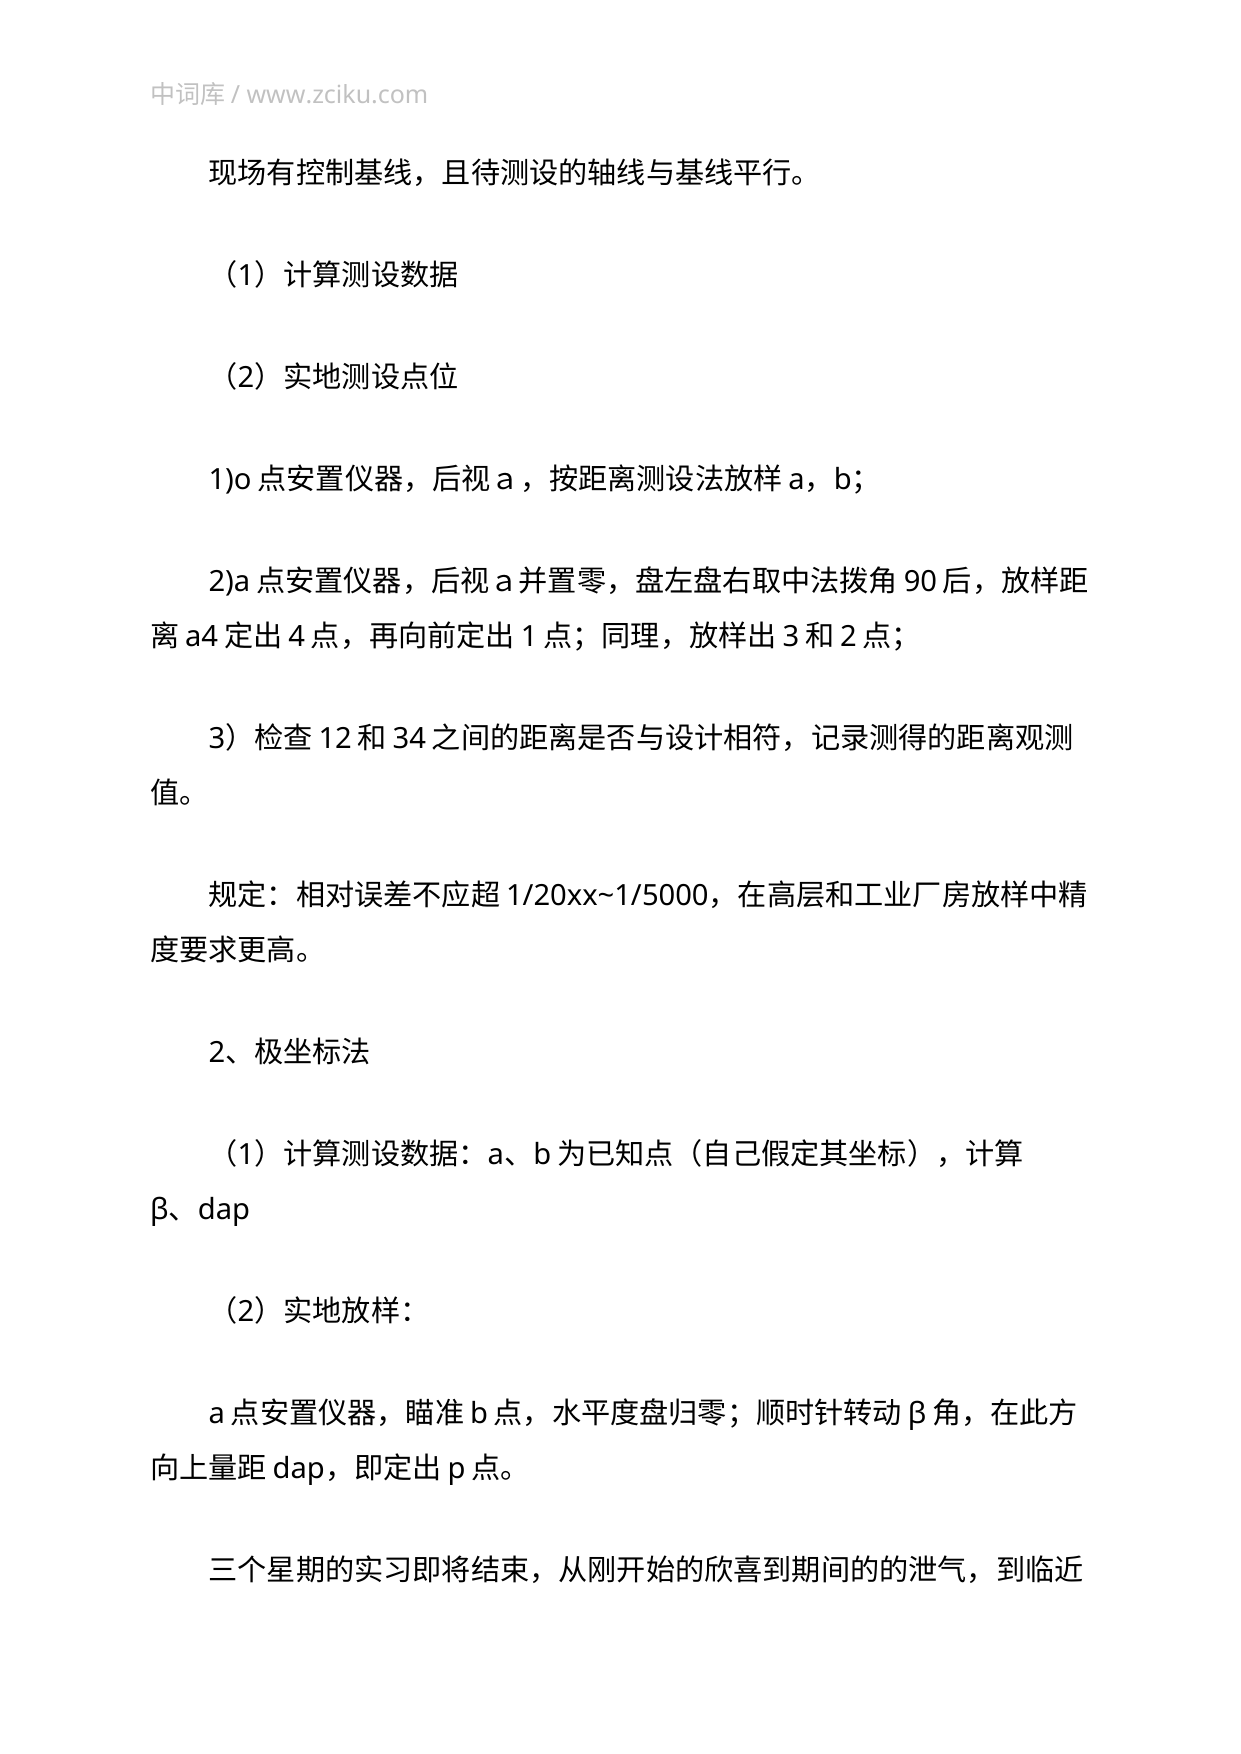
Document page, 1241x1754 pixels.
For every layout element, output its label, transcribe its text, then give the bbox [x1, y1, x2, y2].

text 现场有控制基线，且待测设的轴线与基线平行。 [150, 150, 1090, 192]
text （2）实地测设点位 [150, 354, 1090, 396]
text a点安置仪器，瞄准b点，水平度盘归零；顺时针转动β角，在此方向上量距dap，即定出p点。 [150, 1389, 1090, 1487]
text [150, 1546, 1090, 1588]
text 2)a点安置仪器，后视ａ并置零，盘左盘右取中法拨角90后，放样距离a4定出4点，再向前定出1点；同理，放样出3和2点； [150, 558, 1090, 655]
text 规定：相对误差不应超1/20xx~1/5000，在高层和工业厂房放样中精度要求更高。 [150, 871, 1090, 969]
text 1)o点安置仪器，后视ａ，按距离测设法放样a，b； [150, 456, 1090, 498]
text 2、极坐标法 [150, 1028, 1090, 1071]
text 3）检查12和34之间的距离是否与设计相符，记录测得的距离观测值。 [150, 715, 1090, 812]
text （2）实地放样： [150, 1287, 1090, 1329]
text （1）计算测设数据 [150, 252, 1090, 294]
text （1）计算测设数据：a、b为已知点（自己假定其坐标），计算β、dap [150, 1130, 1090, 1228]
